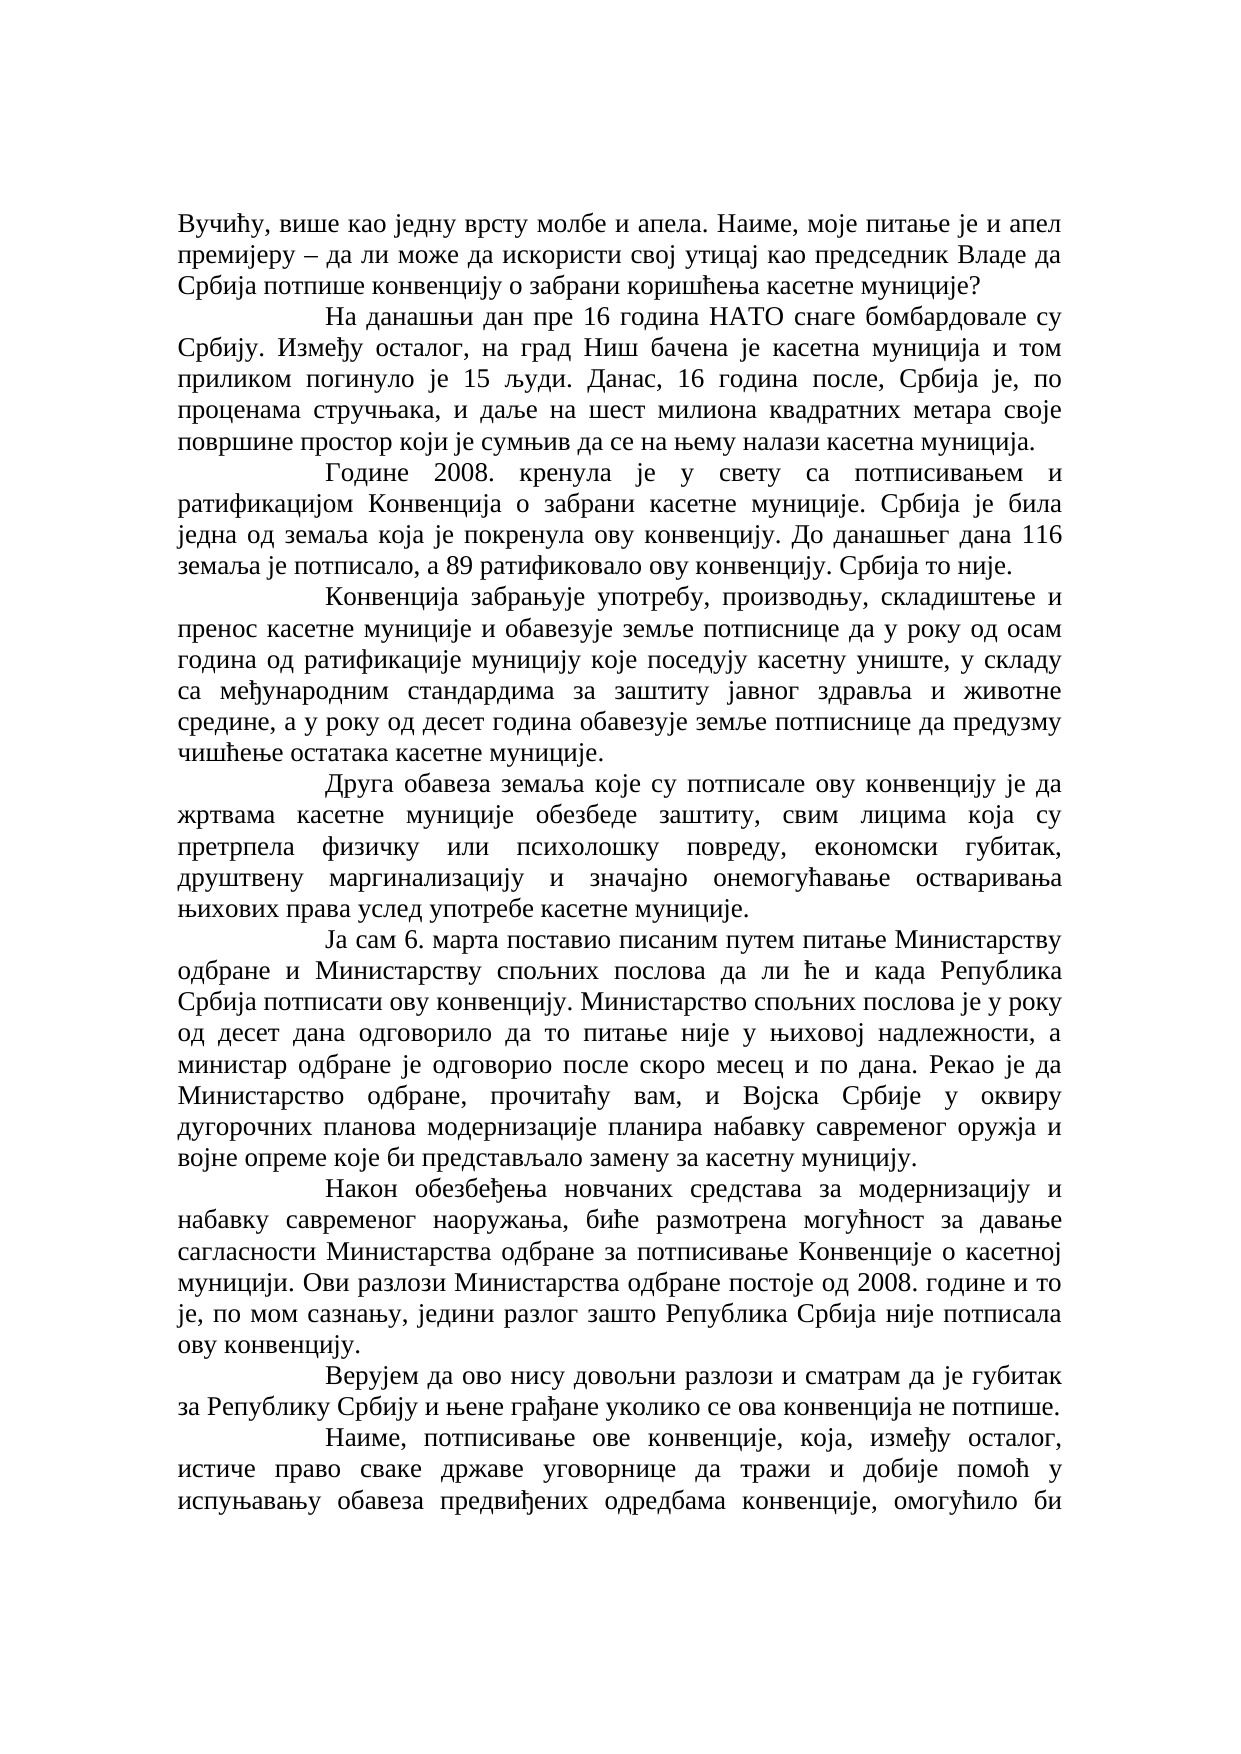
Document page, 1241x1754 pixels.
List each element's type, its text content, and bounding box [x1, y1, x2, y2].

text Друга обавеза земаља које су потписале ову конвенцију је да жртвама касетне муниције обезбеде заштиту, свим лицима која су претрпела физичку или психолошку повреду, економски губитак, друштвену маргинализацију и значајно онемогућавање остваривања њихових права услед употребе касетне муниције. [177, 767, 1063, 923]
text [177, 207, 1063, 300]
text Након обезбеђења новчаних средстава за модернизацију и набавку савременог наоружања, биће размотрена могућност за давање сагласности Министарства одбране за потписивање Конвенције о касетној муницији. Ови разлози Министарства одбране постоје од 2008. године и то је, по мом сазнању, једини разлог зашто Република Србија није потписала ову конвенцију. [177, 1172, 1063, 1359]
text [177, 1421, 1063, 1515]
text Ја сам 6. марта поставио писаним путем питање Министарству одбране и Министарству спољних послова да ли ће и када Република Србија потписати ову конвенцију. Министарство спољних послова је у року од десет дана одговорило да то питање није у њиховој надлежности, а министар одбране је одговорио после скоро месец и по дана. Рекао је да Министарство одбране, прочитаћу вам, и Војска Србије у оквиру дугорочних планова модернизације планира набавку савременог оружја и војне опреме које би представљало замену за касетну муницију. [177, 923, 1063, 1172]
text На данашњи дан пре 16 година НАТО снаге бомбардовале су Србију. Између осталог, на град Ниш бачена је касетна муниција и том приликом погинуло је 15 људи. Данас, 16 година после, Србија је, по проценама стручњака, и даље на шест милиона квадратних метара своје површине простор који је сумњив да се на њему налази касетна муниција. [177, 300, 1063, 456]
text Године 2008. кренула је у свету са потписивањем и ратификацијом Конвенција о забрани касетне муниције. Србија је била једна од земаља која је покренула ову конвенцију. До данашњег дана 116 земаља је потписало, а 89 ратификовало ову конвенцију. Србија то није. [177, 456, 1063, 581]
text Верујем да ово нису довољни разлози и сматрам да је губитак за Републику Србију и њене грађане уколико се ова конвенција не потпише. [177, 1359, 1063, 1421]
text Конвенција забрањује употребу, производњу, складиштење и пренос касетне муниције и обавезује земље потписнице да у року од осам година од ратификације муницију које поседују касетну униште, у складу са међународним стандардима за заштиту јавног здравља и животне средине, а у року од десет година обавезује земље потписнице да предузму чишћење остатака касетне муниције. [177, 581, 1063, 767]
